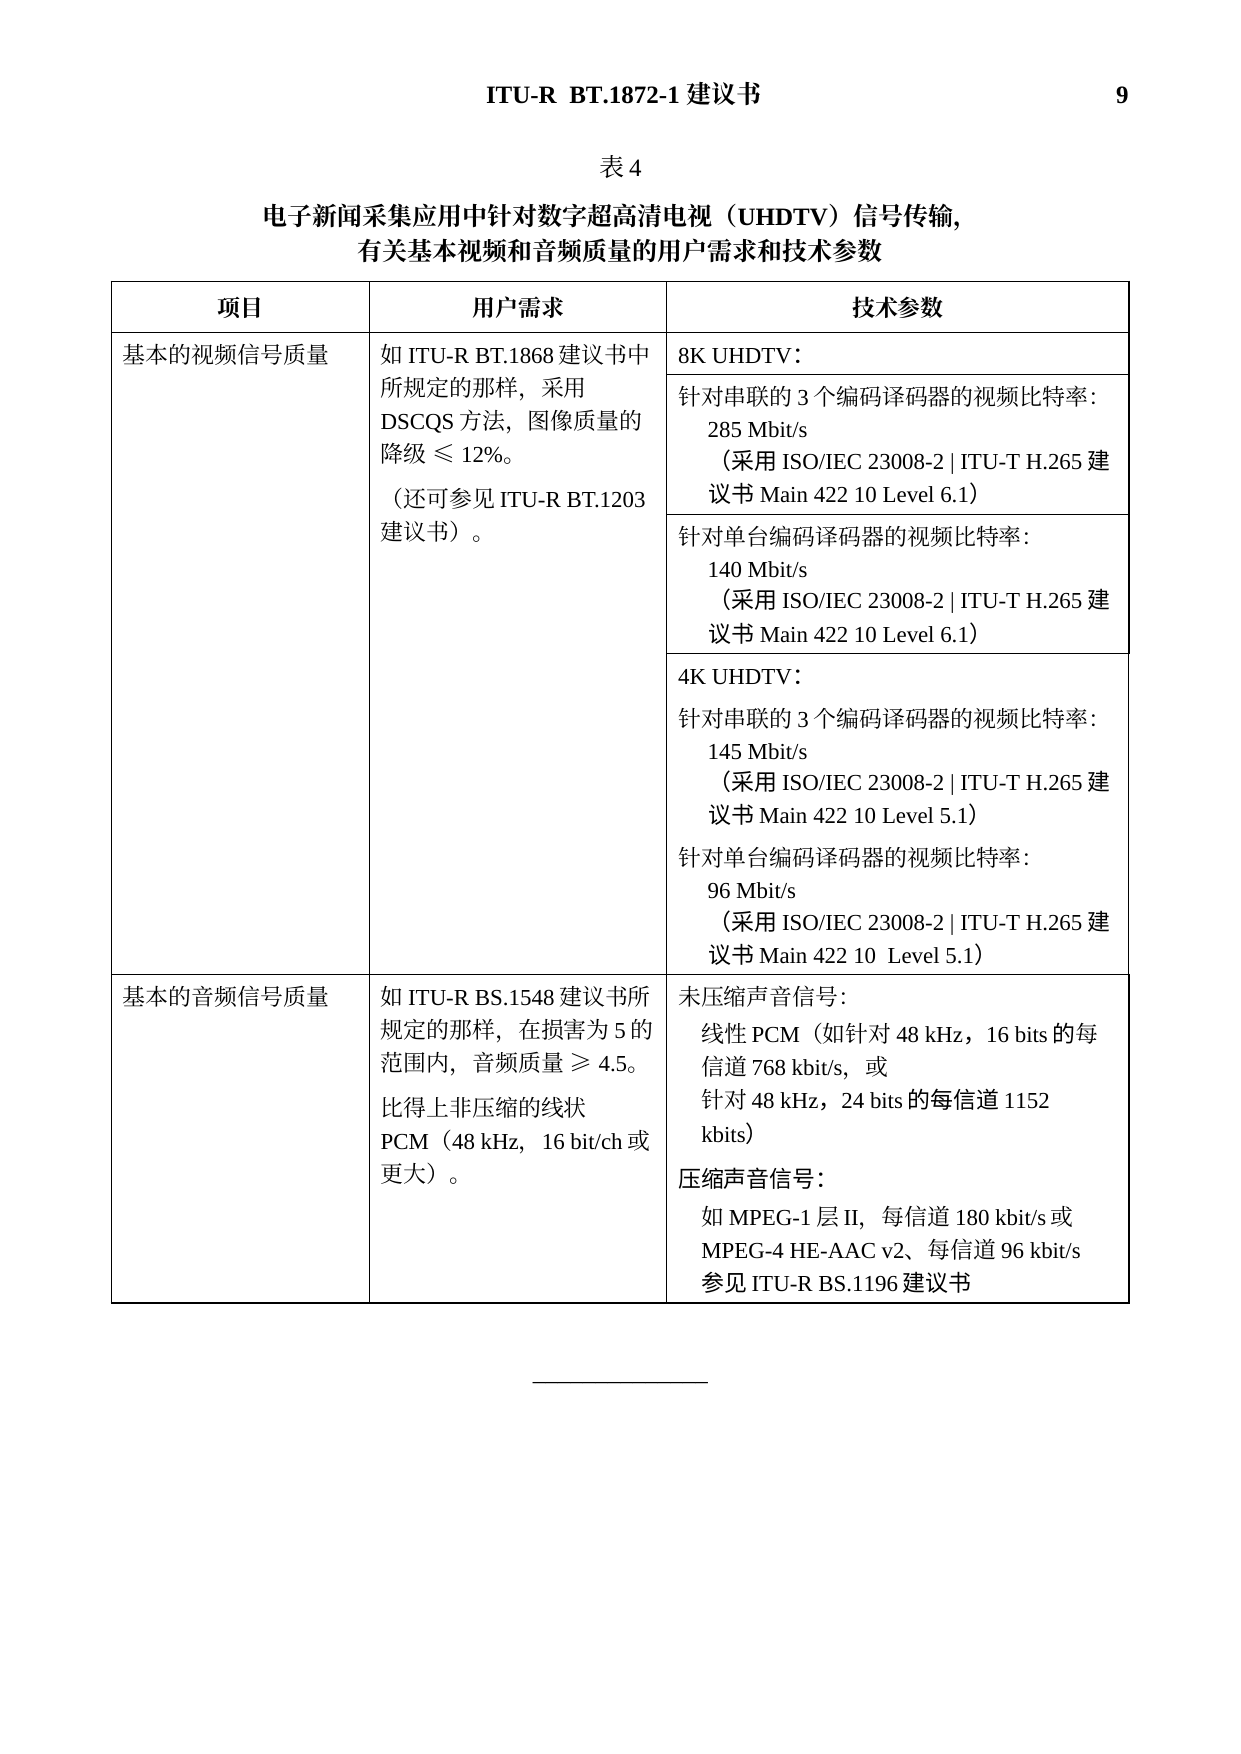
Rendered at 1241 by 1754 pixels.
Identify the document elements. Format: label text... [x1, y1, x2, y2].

table_cell 基本的音频信号质量 [112, 975, 369, 1302]
table_cell 8K UHDTV： [667, 333, 1128, 374]
table_cell 如ITU-R BT.1868建议书中所规定的那样，采用DSCQS方法，图像质量的降级 ≤ 12%。 （还可参见ITU-R BT.1203建议书）。 [370, 333, 666, 974]
table_header 项目 [112, 282, 369, 332]
text 表4 [118, 148, 1122, 184]
table_cell 针对单台编码译码器的视频比特率： 96 Mbit/s （采用ISO/IEC 23008-2 | ITU-T H.265建议书Main 422 10 Level 5.1） [667, 835, 1128, 974]
table_cell 4K UHDTV： [667, 654, 1128, 695]
text ______________ [118, 1357, 1122, 1386]
table_cell 针对串联的3个编码译码器的视频比特率： 145 Mbit/s （采用ISO/IEC 23008-2 | ITU-T H.265建议书Main 422 10 Level 5.1） [667, 695, 1128, 835]
table_cell 基本的视频信号质量 [112, 333, 369, 974]
table_cell 针对串联的3个编码译码器的视频比特率： 285 Mbit/s （采用ISO/IEC 23008-2 | ITU-T H.265建议书 Main 422 10 Level 6.1） [667, 375, 1128, 513]
table_header 用户需求 [370, 282, 666, 332]
title 电子新闻采集应用中针对数字超高清电视（UHDTV）信号传输， 有关基本视频和音频质量的用户需求和技术参数 [118, 196, 1122, 268]
table_header 技术参数 [667, 282, 1128, 332]
table_cell 如ITU-R BS.1548建议书所规定的那样，在损害为5的范围内，音频质量 ≥ 4.5。 比得上非压缩的线状PCM（48 kHz，16 bit/ch或更大）。 [370, 975, 666, 1302]
table_cell 未压缩声音信号： 线性PCM（如针对48 kHz，16 bits的每信道768 kbit/s，或 针对48 kHz，24 bits的每信道1152 kbits） 压缩声音信号： 如MPEG-1层II，每信道180 kbit/s或 MPEG-4 HE-AAC v2、每信道96 kbit/s 参见ITU-R BS.1196建议书 [667, 975, 1128, 1302]
table_cell 针对单台编码译码器的视频比特率： 140 Mbit/s （采用ISO/IEC 23008-2 | ITU-T H.265建议书 Main 422 10 Level 6.1） [667, 515, 1128, 653]
